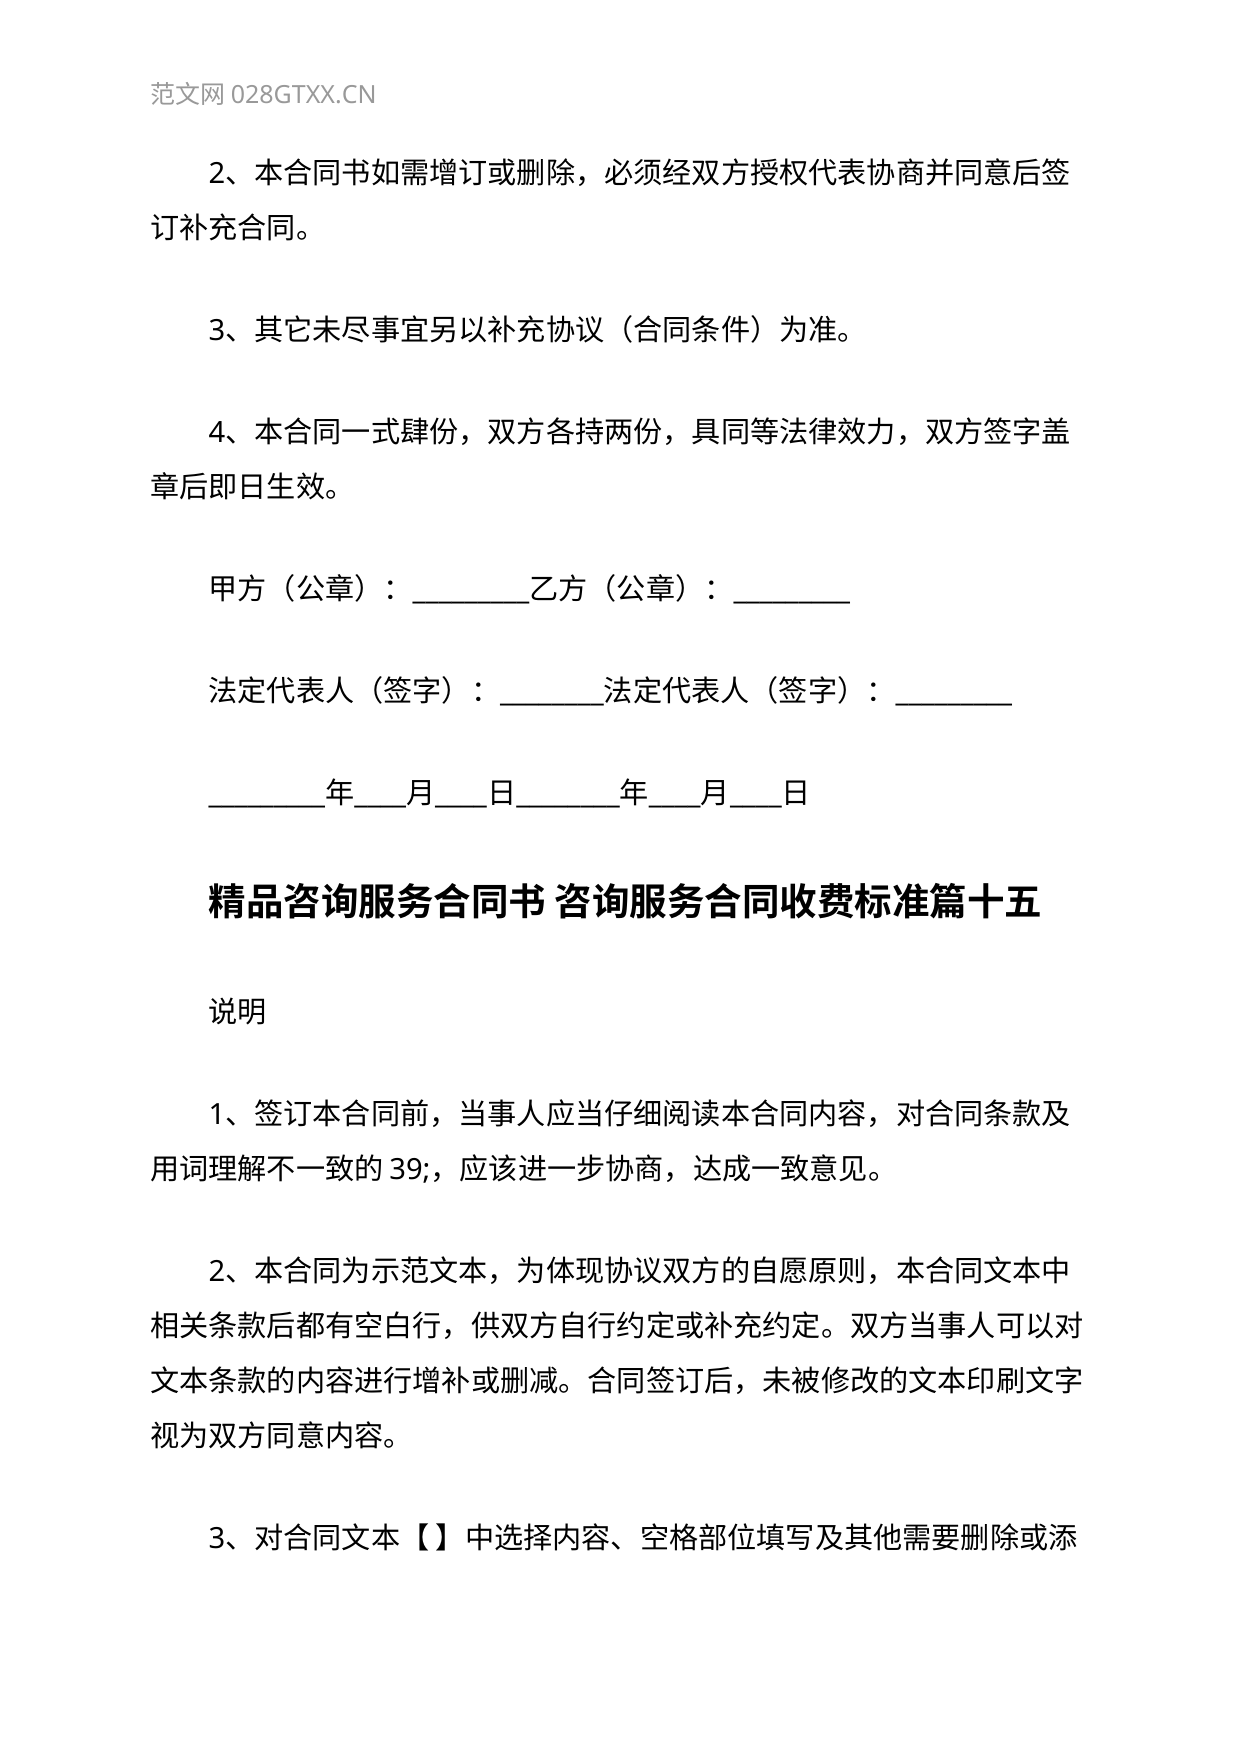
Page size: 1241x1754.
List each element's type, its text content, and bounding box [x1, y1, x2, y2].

text 法定代表人（签字）：________法定代表人（签字）：_________ [150, 667, 1090, 710]
text 甲方（公章）：_________乙方（公章）：_________ [150, 566, 1090, 608]
text 2、本合同为示范文本，为体现协议双方的自愿原则，本合同文本中相关条款后都有空白行，供双方自行约定或补充约定。双方当事人可以对文本条款的内容进行增补或删减。合同签订后，未被修改的文本印刷文字视为双方同意内容。 [150, 1248, 1090, 1455]
text 2、本合同书如需增订或删除，必须经双方授权代表协商并同意后签订补充合同。 [150, 150, 1090, 247]
text _________年____月____日________年____月____日 [150, 769, 1090, 812]
text 说明 [150, 989, 1090, 1031]
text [150, 1514, 1090, 1557]
text 3、其它未尽事宜另以补充协议（合同条件）为准。 [150, 307, 1090, 349]
text 4、本合同一式肆份，双方各持两份，具同等法律效力，双方签字盖章后即日生效。 [150, 409, 1090, 506]
text 精品咨询服务合同书 咨询服务合同收费标准篇十五 [150, 871, 1090, 926]
text 1、签订本合同前，当事人应当仔细阅读本合同内容，对合同条款及用词理解不一致的39;，应该进一步协商，达成一致意见。 [150, 1091, 1090, 1188]
